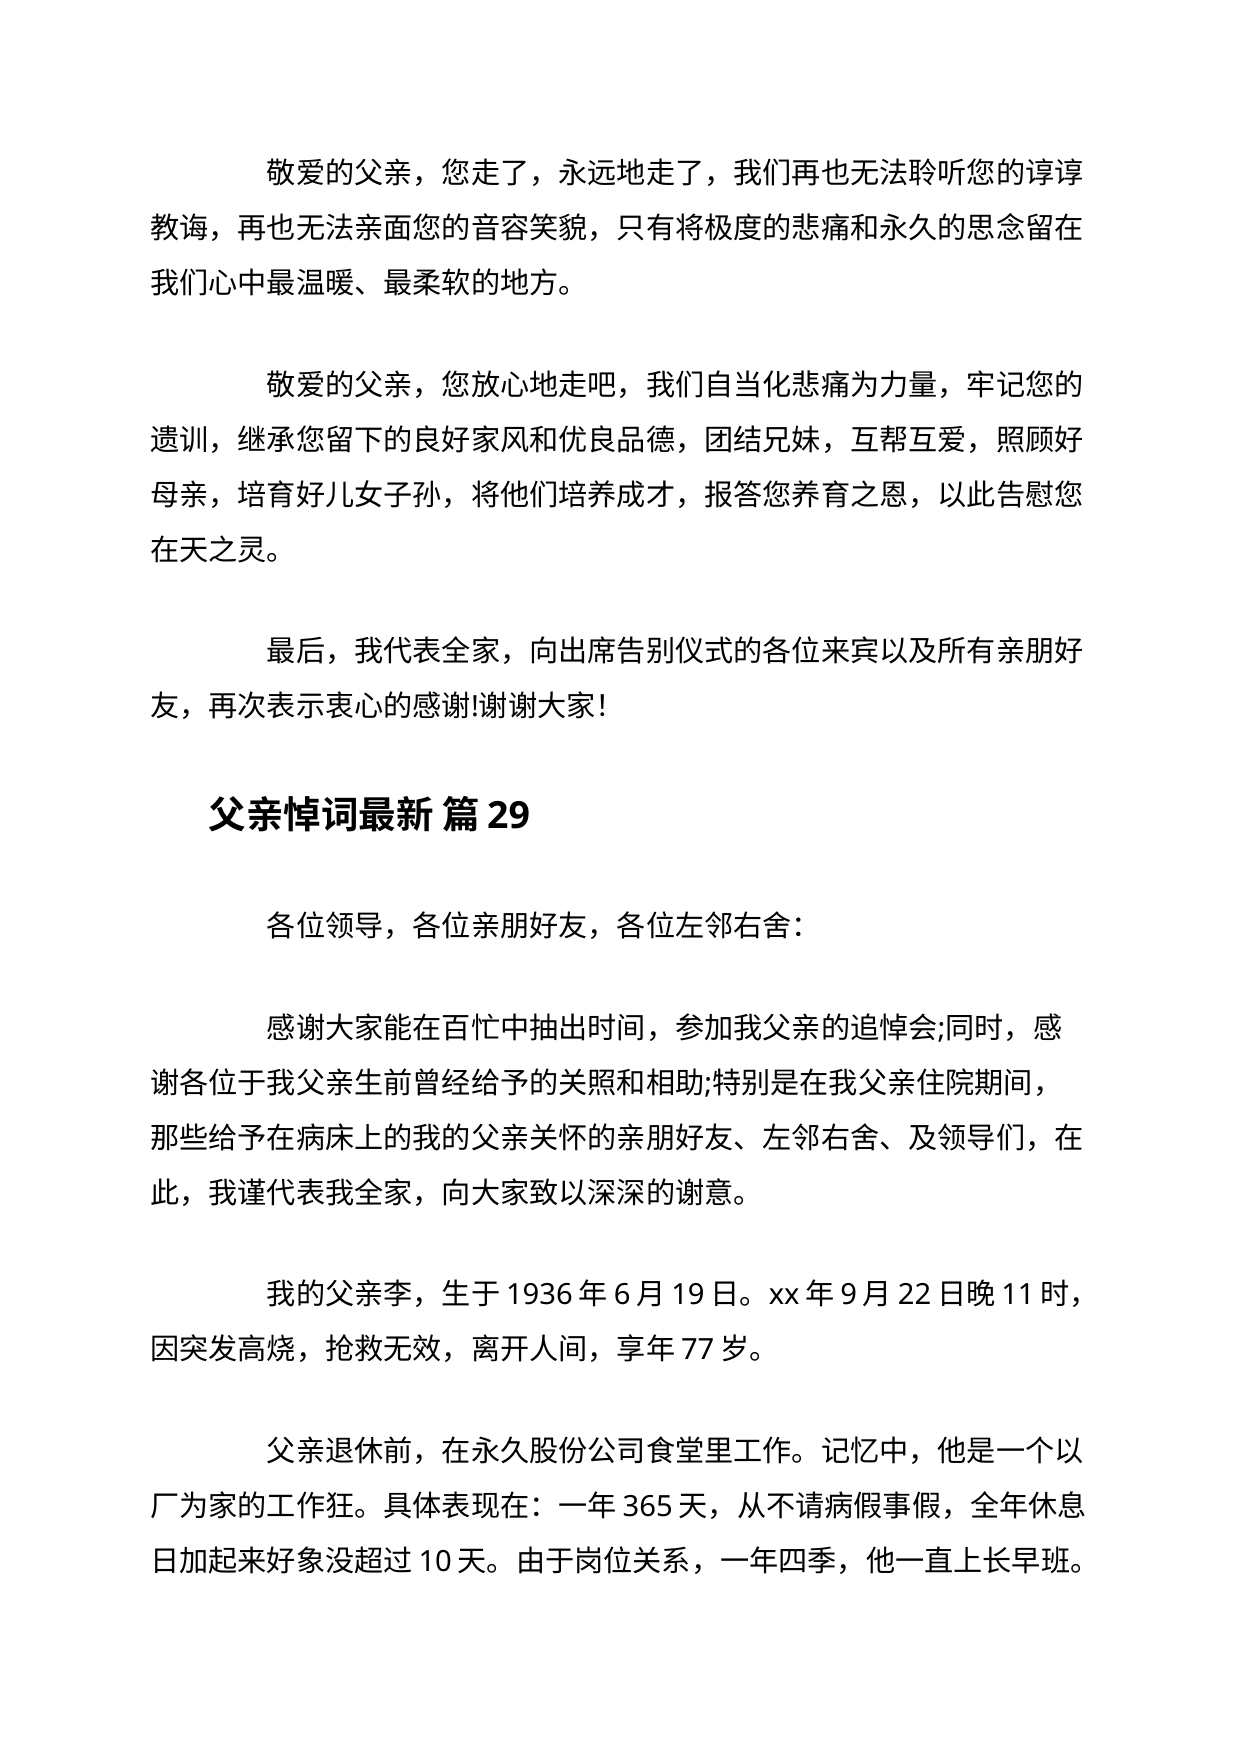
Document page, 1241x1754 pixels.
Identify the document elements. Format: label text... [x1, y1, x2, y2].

text 感谢大家能在百忙中抽出时间，参加我父亲的追悼会;同时，感谢各位于我父亲生前曾经给予的关照和相助;特别是在我父亲住院期间，那些给予在病床上的我的父亲关怀的亲朋好友、左邻右舍、及领导们，在此，我谨代表我全家，向大家致以深深的谢意。 [150, 1004, 1090, 1211]
text 最后，我代表全家，向出席告别仪式的各位来宾以及所有亲朋好友，再次表示衷心的感谢!谢谢大家！ [150, 628, 1090, 725]
text 父亲悼词最新 篇29 [150, 785, 1090, 839]
text 各位领导，各位亲朋好友，各位左邻右舍： [150, 902, 1090, 945]
text 我的父亲李，生于1936年6月19日。xx年9月22日晚11时，因突发高烧，抢救无效，离开人间，享年77岁。 [150, 1271, 1090, 1368]
text 敬爱的父亲，您走了，永远地走了，我们再也无法聆听您的谆谆教诲，再也无法亲面您的音容笑貌，只有将极度的悲痛和永久的思念留在我们心中最温暖、最柔软的地方。 [150, 150, 1090, 302]
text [150, 1428, 1090, 1580]
text 敬爱的父亲，您放心地走吧，我们自当化悲痛为力量，牢记您的遗训，继承您留下的良好家风和优良品德，团结兄妹，互帮互爱，照顾好母亲，培育好儿女子孙，将他们培养成才，报答您养育之恩，以此告慰您在天之灵。 [150, 362, 1090, 568]
